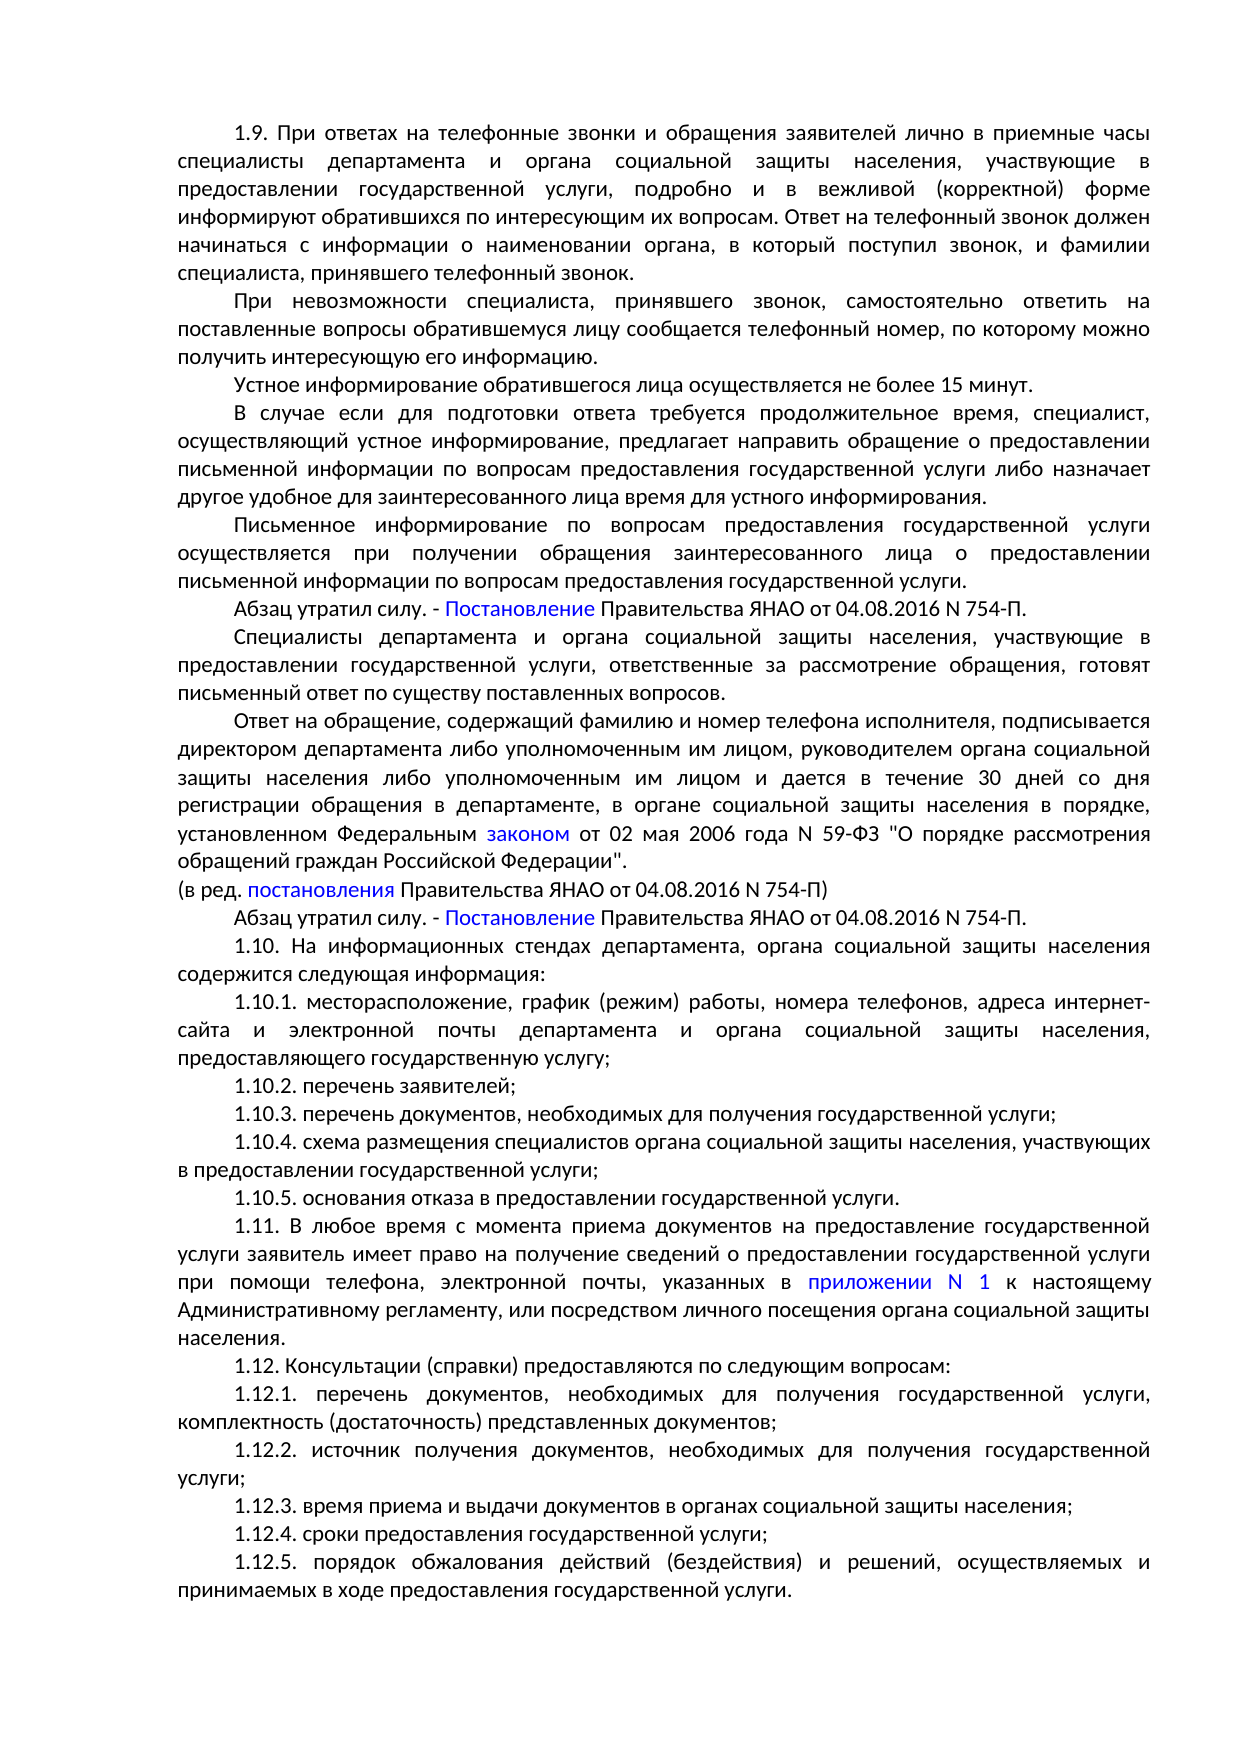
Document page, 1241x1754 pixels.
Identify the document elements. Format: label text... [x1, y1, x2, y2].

text 1.10.4. схема размещения специалистов органа социальной защиты населения, участвующих в предоставлении государственной услуги; [177, 1127, 1152, 1183]
text В случае если для подготовки ответа требуется продолжительное время, специалист, осуществляющий устное информирование, предлагает направить обращение о предоставлении письменной информации по вопросам предоставления государственной услуги либо назначает другое удобное для заинтересованного лица время для устного информирования. [177, 398, 1152, 510]
text При невозможности специалиста, принявшего звонок, самостоятельно ответить на поставленные вопросы обратившемуся лицу сообщается телефонный номер, по которому можно получить интересующую его информацию. [177, 286, 1152, 370]
text Письменное информирование по вопросам предоставления государственной услуги осуществляется при получении обращения заинтересованного лица о предоставлении письменной информации по вопросам предоставления государственной услуги. [177, 510, 1152, 594]
text 1.10.3. перечень документов, необходимых для получения государственной услуги; [177, 1099, 1152, 1127]
text Устное информирование обратившегося лица осуществляется не более 15 минут. [177, 370, 1152, 398]
text 1.10. На информационных стендах департамента, органа социальной защиты населения содержится следующая информация: [177, 931, 1152, 987]
text 1.12.4. сроки предоставления государственной услуги; [177, 1519, 1152, 1547]
text 1.10.1. месторасположение, график (режим) работы, номера телефонов, адреса интернет-сайта и электронной почты департамента и органа социальной защиты населения, предоставляющего государственную услугу; [177, 987, 1152, 1071]
text Ответ на обращение, содержащий фамилию и номер телефона исполнителя, подписывается директором департамента либо уполномоченным им лицом, руководителем органа социальной защиты населения либо уполномоченным им лицом и дается в течение 30 дней со дня регистрации обращения в департаменте, в органе социальной защиты населения в порядке, установленном Федеральным законом от 02 мая 2006 года N 59-ФЗ "О порядке рассмотрения обращений граждан Российской Федерации". [177, 707, 1152, 875]
text Абзац утратил силу. - Постановление Правительства ЯНАО от 04.08.2016 N 754-П. [177, 594, 1152, 622]
text 1.9. При ответах на телефонные звонки и обращения заявителей лично в приемные часы специалисты департамента и органа социальной защиты населения, участвующие в предоставлении государственной услуги, подробно и в вежливой (корректной) форме информируют обратившихся по интересующим их вопросам. Ответ на телефонный звонок должен начинаться с информации о наименовании органа, в который поступил звонок, и фамилии специалиста, принявшего телефонный звонок. [177, 118, 1152, 286]
text 1.12.2. источник получения документов, необходимых для получения государственной услуги; [177, 1435, 1152, 1491]
text 1.12. Консультации (справки) предоставляются по следующим вопросам: [177, 1351, 1152, 1379]
text 1.10.5. основания отказа в предоставлении государственной услуги. [177, 1183, 1152, 1211]
text 1.12.3. время приема и выдачи документов в органах социальной защиты населения; [177, 1491, 1152, 1519]
text 1.10.2. перечень заявителей; [177, 1071, 1152, 1099]
text Абзац утратил силу. - Постановление Правительства ЯНАО от 04.08.2016 N 754-П. [177, 903, 1152, 931]
text 1.11. В любое время с момента приема документов на предоставление государственной услуги заявитель имеет право на получение сведений о предоставлении государственной услуги при помощи телефона, электронной почты, указанных в приложении N 1 к настоящему Административному регламенту, или посредством личного посещения органа социальной защиты населения. [177, 1211, 1152, 1351]
text (в ред. постановления Правительства ЯНАО от 04.08.2016 N 754-П) [177, 875, 1152, 903]
text Специалисты департамента и органа социальной защиты населения, участвующие в предоставлении государственной услуги, ответственные за рассмотрение обращения, готовят письменный ответ по существу поставленных вопросов. [177, 622, 1152, 707]
text 1.12.1. перечень документов, необходимых для получения государственной услуги, комплектность (достаточность) представленных документов; [177, 1379, 1152, 1435]
text 1.12.5. порядок обжалования действий (бездействия) и решений, осуществляемых и принимаемых в ходе предоставления государственной услуги. [177, 1547, 1152, 1603]
